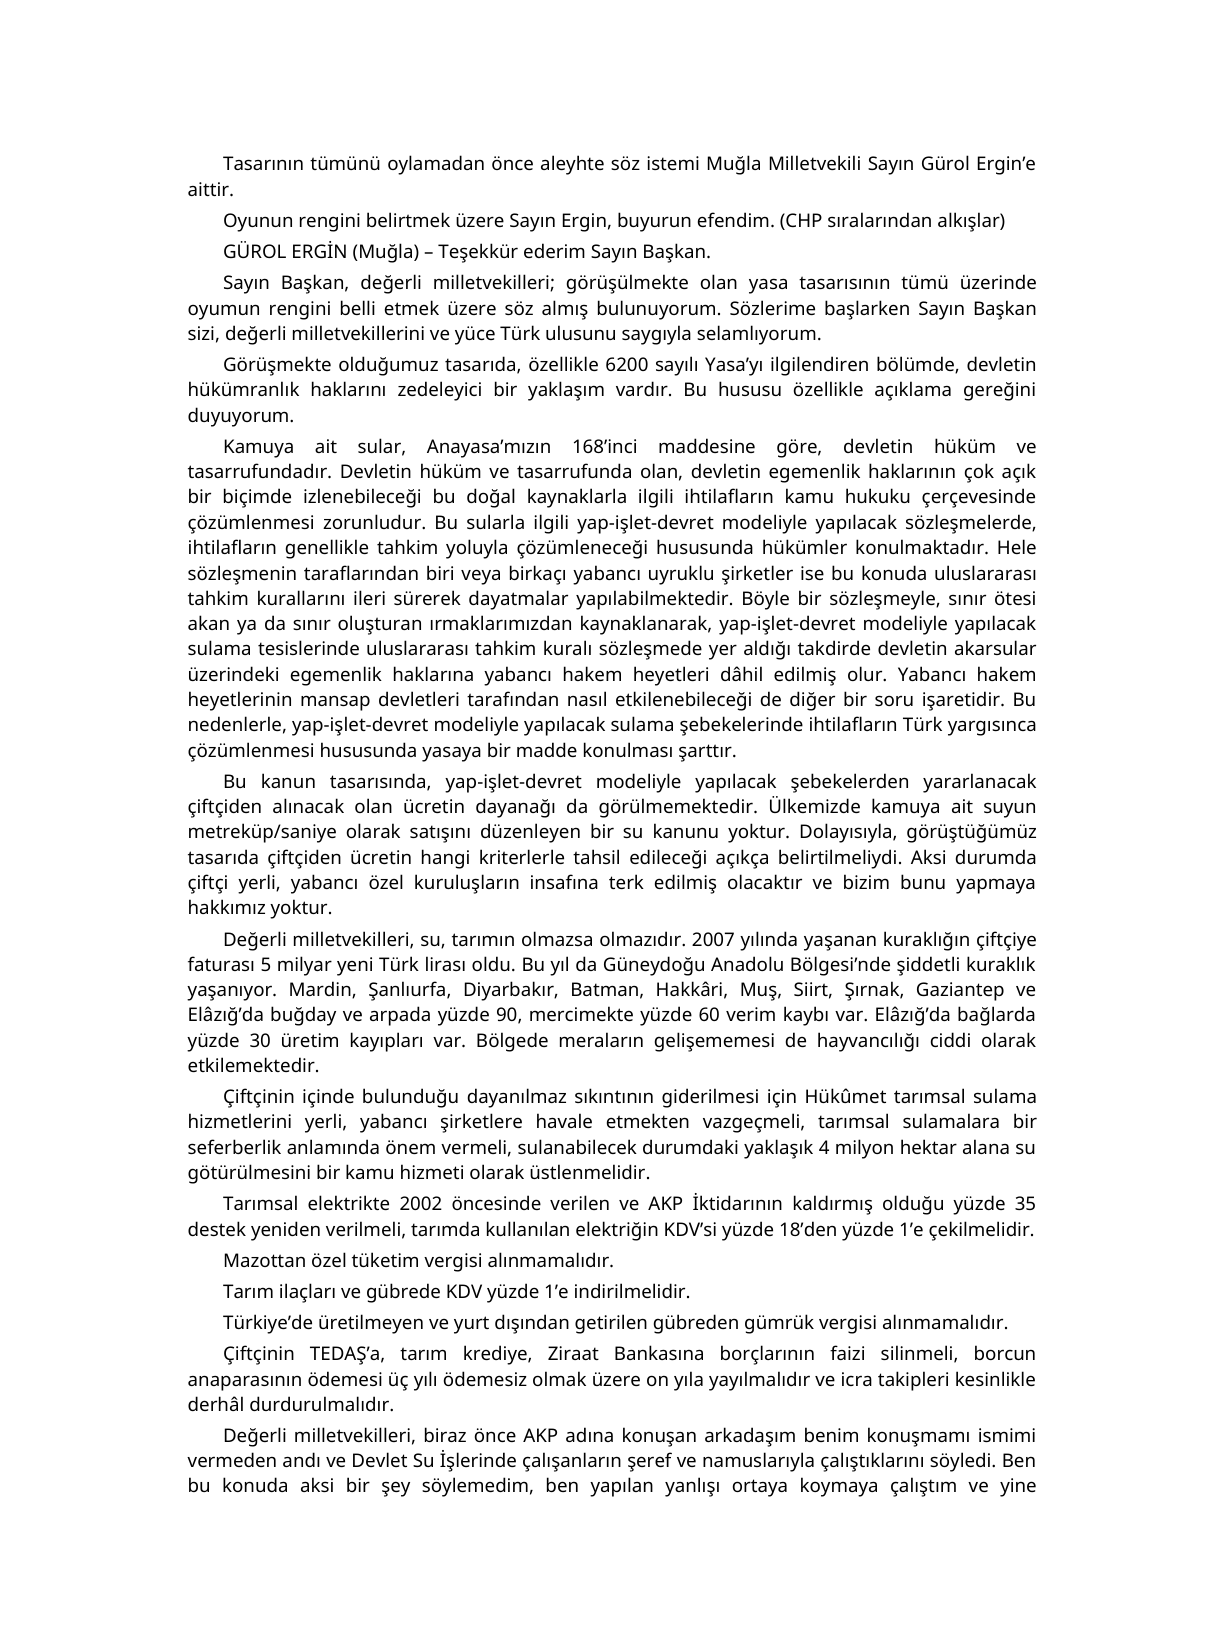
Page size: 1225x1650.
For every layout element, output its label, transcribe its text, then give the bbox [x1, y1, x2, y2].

text Çiftçinin TEDAŞ’a, tarım krediye, Ziraat Bankasına borçlarının faizi silinmeli, borcun anaparasının ödemesi üç yılı ödemesiz olmak üzere on yıla yayılmalıdır ve icra takipleri kesinlikle derhâl durdurulmalıdır. [187, 1340, 1037, 1416]
text Sayın Başkan, değerli milletvekilleri; görüşülmekte olan yasa tasarısının tümü üzerinde oyumun rengini belli etmek üzere söz almış bulunuyorum. Sözlerime başlarken Sayın Başkan sizi, değerli milletvekillerini ve yüce Türk ulusunu saygıyla selamlıyorum. [187, 269, 1037, 346]
text Mazottan özel tüketim vergisi alınmamalıdır. [187, 1247, 1037, 1272]
text Çiftçinin içinde bulunduğu dayanılmaz sıkıntının giderilmesi için Hükûmet tarımsal sulama hizmetlerini yerli, yabancı şirketlere havale etmekten vazgeçmeli, tarımsal sulamalara bir seferberlik anlamında önem vermeli, sulanabilecek durumdaki yaklaşık 4 milyon hektar alana su götürülmesini bir kamu hizmeti olarak üstlenmelidir. [187, 1083, 1037, 1185]
text Bu kanun tasarısında, yap-işlet-devret modeliyle yapılacak şebekelerden yararlanacak çiftçiden alınacak olan ücretin dayanağı da görülmemektedir. Ülkemizde kamuya ait suyun metreküp/saniye olarak satışını düzenleyen bir su kanunu yoktur. Dolayısıyla, görüştüğümüz tasarıda çiftçiden ücretin hangi kriterlerle tahsil edileceği açıkça belirtilmeliydi. Aksi durumda çiftçi yerli, yabancı özel kuruluşların insafına terk edilmiş olacaktır ve bizim bunu yapmaya hakkımız yoktur. [187, 768, 1037, 920]
text Tarım ilaçları ve gübrede KDV yüzde 1’e indirilmelidir. [187, 1278, 1037, 1303]
text Değerli milletvekilleri, su, tarımın olmazsa olmazıdır. 2007 yılında yaşanan kuraklığın çiftçiye faturası 5 milyar yeni Türk lirası oldu. Bu yıl da Güneydoğu Anadolu Bölgesi’nde şiddetli kuraklık yaşanıyor. Mardin, Şanlıurfa, Diyarbakır, Batman, Hakkâri, Muş, Siirt, Şırnak, Gaziantep ve Elâzığ’da buğday ve arpada yüzde 90, mercimekte yüzde 60 verim kaybı var. Elâzığ’da bağlarda yüzde 30 üretim kayıpları var. Bölgede meraların gelişememesi de hayvancılığı ciddi olarak etkilemektedir. [187, 926, 1037, 1078]
text Oyunun rengini belirtmek üzere Sayın Ergin, buyurun efendim. (CHP sıralarından alkışlar) [187, 207, 1037, 232]
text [187, 1422, 1037, 1497]
text GÜROL ERGİN (Muğla) – Teşekkür ederim Sayın Başkan. [187, 238, 1037, 264]
text Görüşmekte olduğumuz tasarıda, özellikle 6200 sayılı Yasa’yı ilgilendiren bölümde, devletin hükümranlık haklarını zedeleyici bir yaklaşım vardır. Bu hususu özellikle açıklama gereğini duyuyorum. [187, 351, 1037, 427]
text Tasarının tümünü oylamadan önce aleyhte söz istemi Muğla Milletvekili Sayın Gürol Ergin’e aittir. [187, 150, 1037, 201]
text Kamuya ait sular, Anayasa’mızın 168’inci maddesine göre, devletin hüküm ve tasarrufundadır. Devletin hüküm ve tasarrufunda olan, devletin egemenlik haklarının çok açık bir biçimde izlenebileceği bu doğal kaynaklarla ilgili ihtilafların kamu hukuku çerçevesinde çözümlenmesi zorunludur. Bu sularla ilgili yap-işlet-devret modeliyle yapılacak sözleşmelerde, ihtilafların genellikle tahkim yoluyla çözümleneceği hususunda hükümler konulmaktadır. Hele sözleşmenin taraflarından biri veya birkaçı yabancı uyruklu şirketler ise bu konuda uluslararası tahkim kurallarını ileri sürerek dayatmalar yapılabilmektedir. Böyle bir sözleşmeyle, sınır ötesi akan ya da sınır oluşturan ırmaklarımızdan kaynaklanarak, yap-işlet-devret modeliyle yapılacak sulama tesislerinde uluslararası tahkim kuralı sözleşmede yer aldığı takdirde devletin akarsular üzerindeki egemenlik haklarına yabancı hakem heyetleri dâhil edilmiş olur. Yabancı hakem heyetlerinin mansap devletleri tarafından nasıl etkilenebileceği de diğer bir soru işaretidir. Bu nedenlerle, yap-işlet-devret modeliyle yapılacak sulama şebekelerinde ihtilafların Türk yargısınca çözümlenmesi hususunda yasaya bir madde konulması şarttır. [187, 433, 1037, 762]
text Türkiye’de üretilmeyen ve yurt dışından getirilen gübreden gümrük vergisi alınmamalıdır. [187, 1309, 1037, 1334]
text Tarımsal elektrikte 2002 öncesinde verilen ve AKP İktidarının kaldırmış olduğu yüzde 35 destek yeniden verilmeli, tarımda kullanılan elektriğin KDV’si yüzde 18’den yüzde 1’e çekilmelidir. [187, 1191, 1037, 1241]
